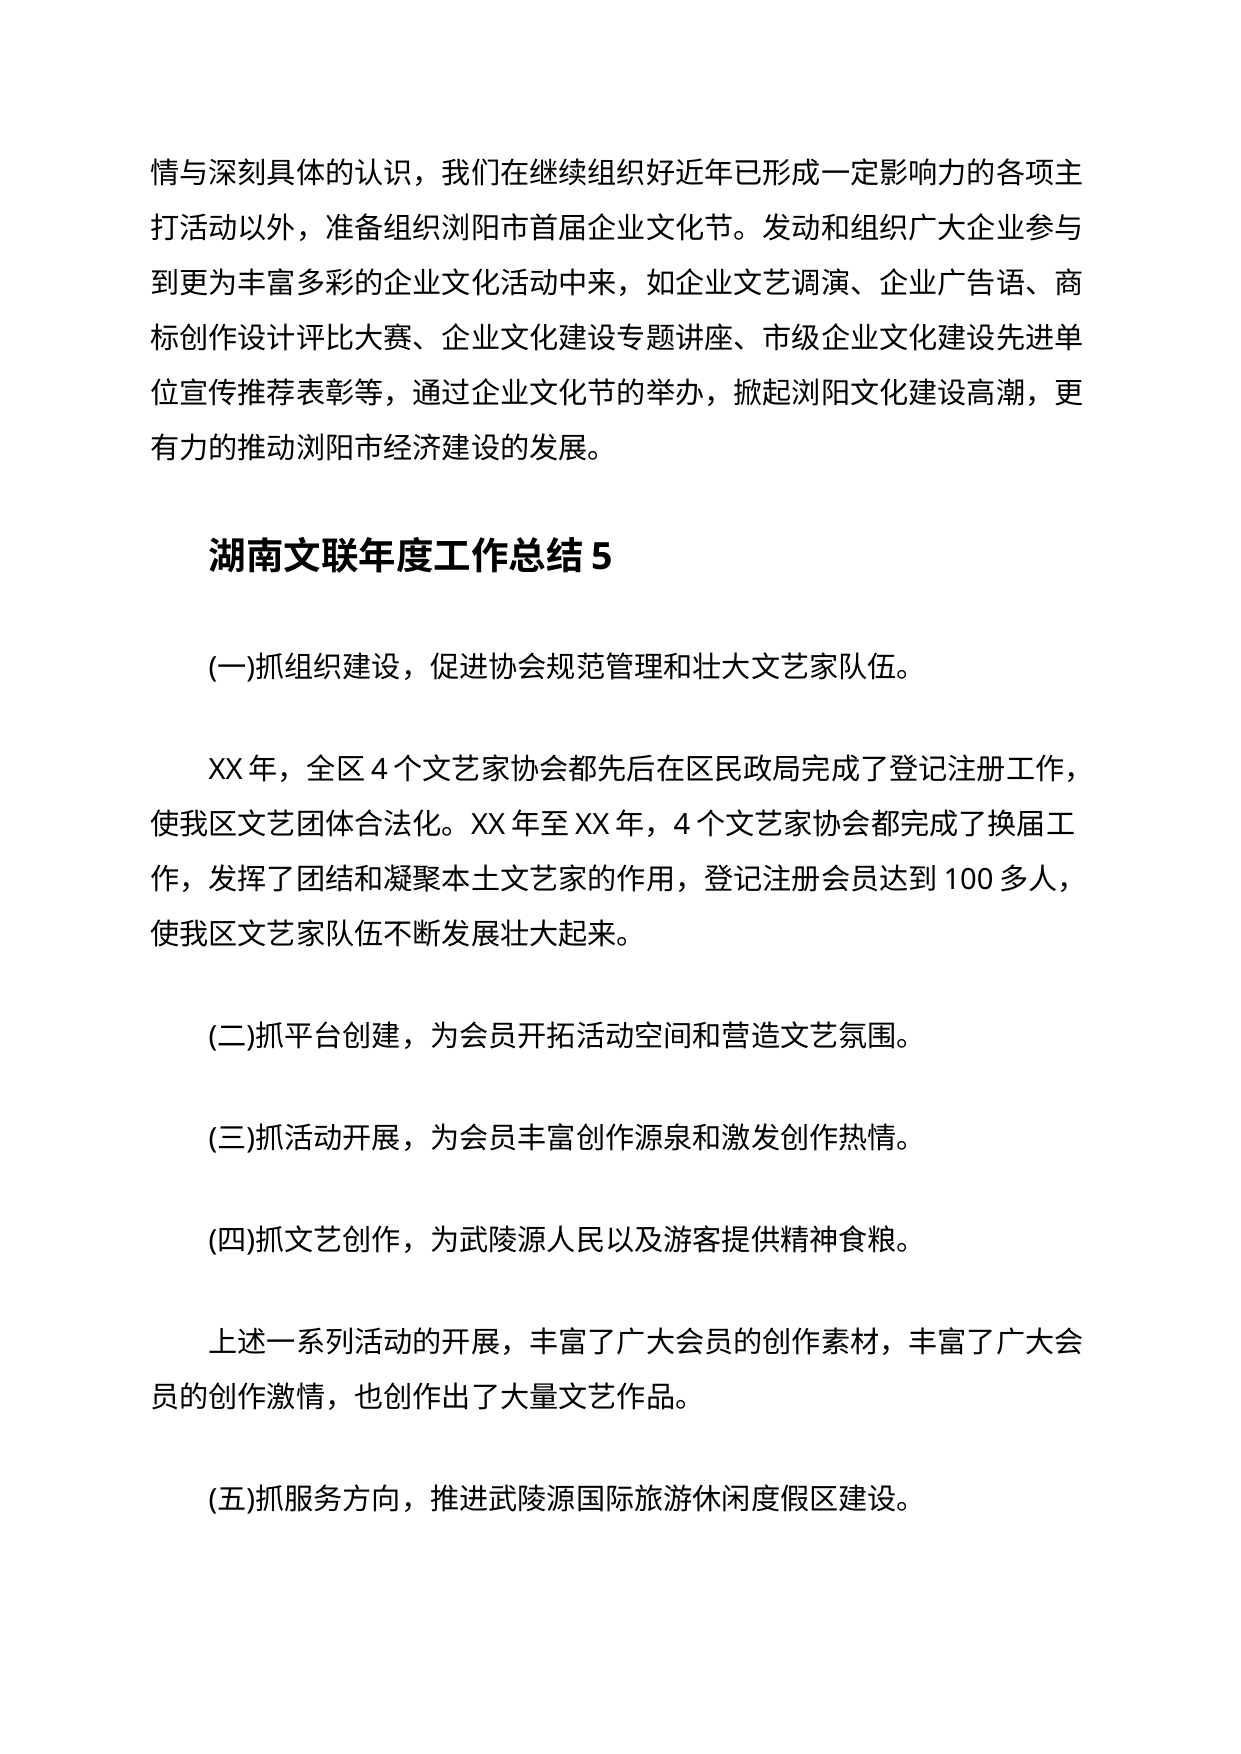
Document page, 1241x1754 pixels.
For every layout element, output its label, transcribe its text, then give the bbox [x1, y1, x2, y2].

text (三)抓活动开展，为会员丰富创作源泉和激发创作热情。 [150, 1114, 1090, 1157]
text (一)抓组织建设，促进协会规范管理和壮大文艺家队伍。 [150, 644, 1090, 686]
text (四)抓文艺创作，为武陵源人民以及游客提供精神食粮。 [150, 1217, 1090, 1259]
text 上述一系列活动的开展，丰富了广大会员的创作素材，丰富了广大会员的创作激情，也创作出了大量文艺作品。 [150, 1318, 1090, 1416]
text (五)抓服务方向，推进武陵源国际旅游休闲度假区建设。 [150, 1475, 1090, 1518]
text 湖南文联年度工作总结5 [150, 526, 1090, 581]
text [150, 150, 1090, 467]
text (二)抓平台创建，为会员开拓活动空间和营造文艺氛围。 [150, 1013, 1090, 1055]
text XX年，全区4个文艺家协会都先后在区民政局完成了登记注册工作，使我区文艺团体合法化。XX年至XX年，4个文艺家协会都完成了换届工作，发挥了团结和凝聚本土文艺家的作用，登记注册会员达到100多人，使我区文艺家队伍不断发展壮大起来。 [150, 746, 1090, 953]
